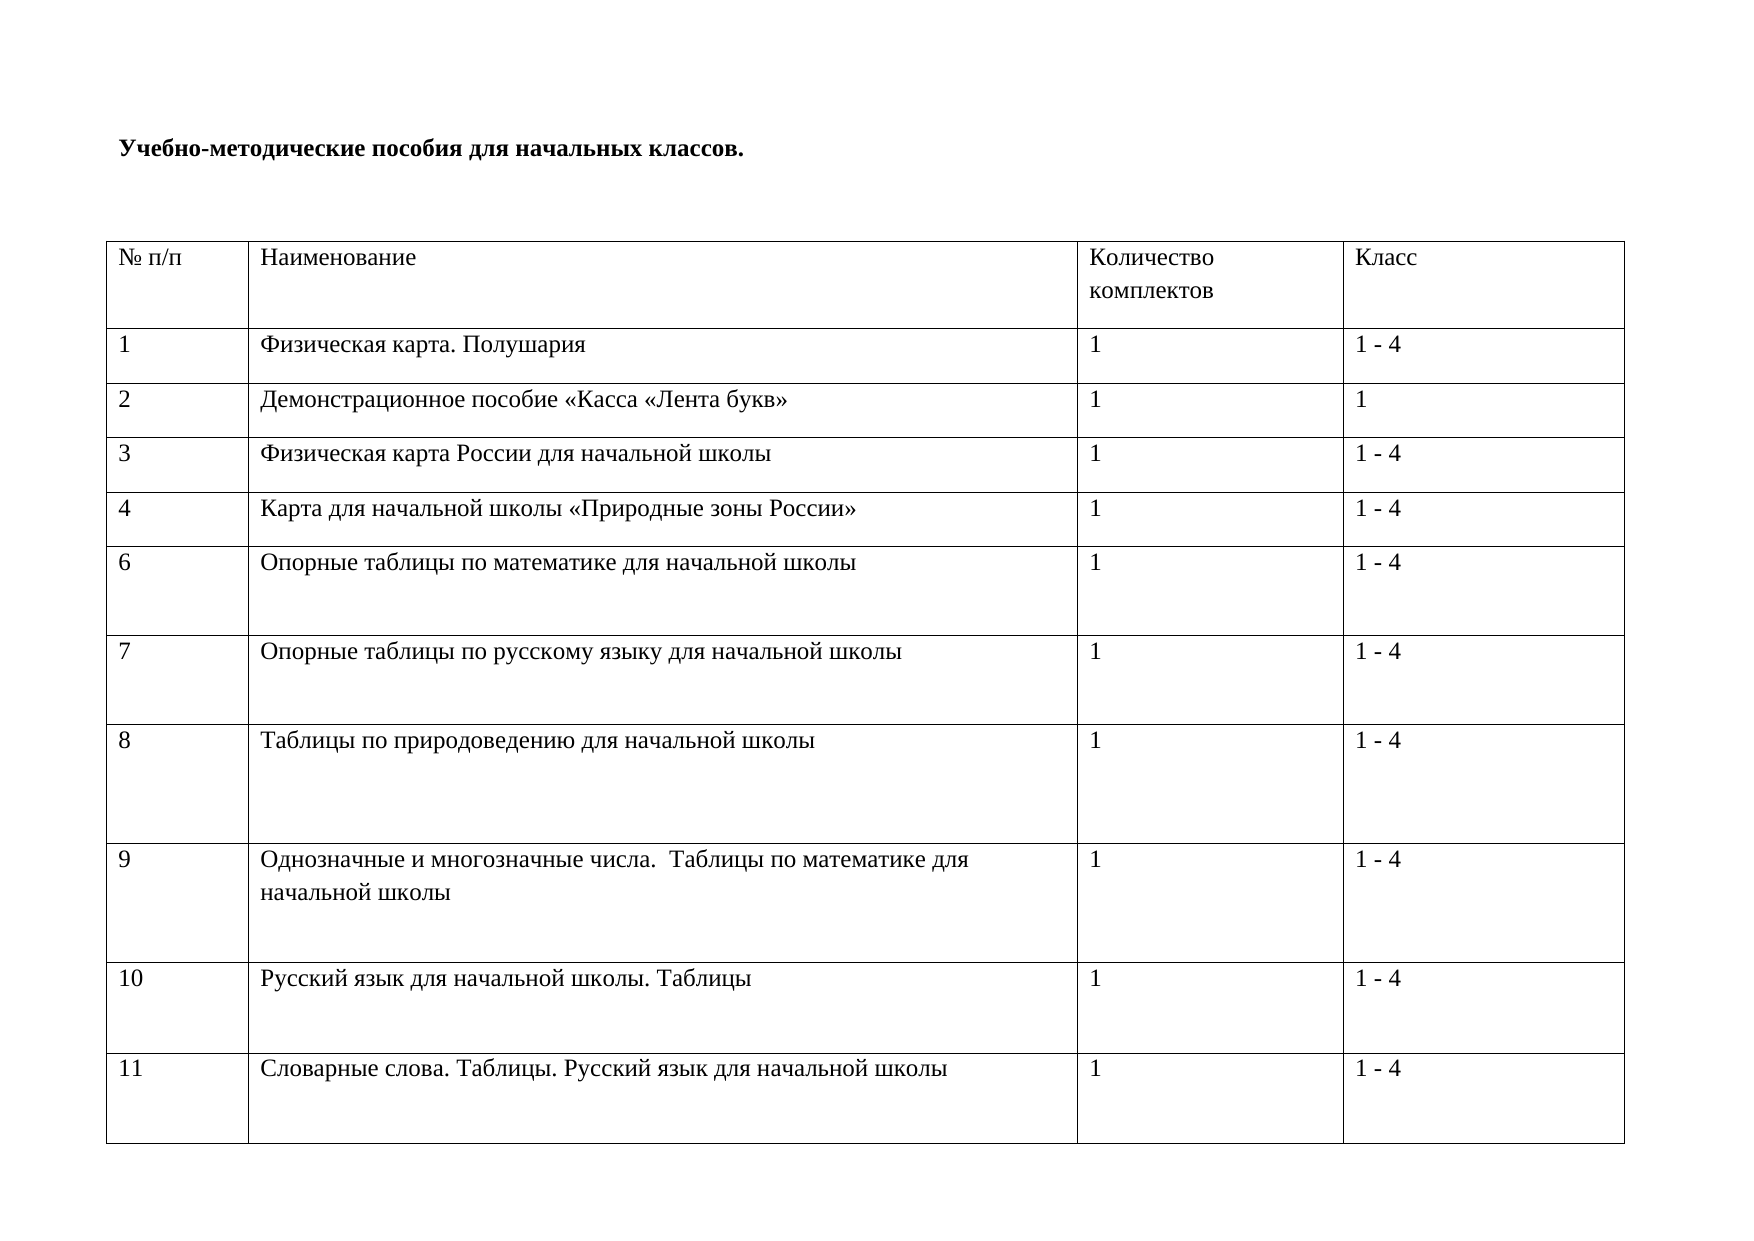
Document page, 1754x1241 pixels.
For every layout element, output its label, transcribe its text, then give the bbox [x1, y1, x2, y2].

table_cell Карта для начальной школы «Природные зоны России» [249, 493, 1077, 546]
table_header Наименование [249, 242, 1077, 328]
table_cell 1 - 4 [1344, 636, 1624, 724]
table_cell 10 [107, 963, 248, 1052]
table_cell Опорные таблицы по русскому языку для начальной школы [249, 636, 1077, 724]
table_cell 8 [107, 725, 248, 843]
table_cell 1 - 4 [1344, 963, 1624, 1052]
table_cell 1 [1078, 844, 1343, 962]
table_cell 1 [1078, 1054, 1343, 1143]
table_cell Таблицы по природоведению для начальной школы [249, 725, 1077, 843]
table_cell Физическая карта России для начальной школы [249, 438, 1077, 492]
table_cell Физическая карта. Полушария [249, 329, 1077, 383]
table_cell 1 [1078, 547, 1343, 635]
table_header Класс [1344, 242, 1624, 328]
table_cell 11 [107, 1054, 248, 1143]
table_cell 6 [107, 547, 248, 635]
table_cell 1 - 4 [1344, 329, 1624, 383]
table_cell Русский язык для начальной школы. Таблицы [249, 963, 1077, 1052]
table_cell 1 [1078, 493, 1343, 546]
table_cell 1 - 4 [1344, 725, 1624, 843]
table_cell 1 [1078, 725, 1343, 843]
table_cell Однозначные и многозначные числа. Таблицы по математике для начальной школы [249, 844, 1077, 962]
table_cell 1 - 4 [1344, 1054, 1624, 1143]
table_cell 1 - 4 [1344, 493, 1624, 546]
table_cell 7 [107, 636, 248, 724]
table_cell Опорные таблицы по математике для начальной школы [249, 547, 1077, 635]
table_cell 1 [1078, 329, 1343, 383]
table_cell 1 - 4 [1344, 844, 1624, 962]
table_cell 1 [107, 329, 248, 383]
table_cell Демонстрационное пособие «Касса «Лента букв» [249, 384, 1077, 437]
table_cell 3 [107, 438, 248, 492]
table_cell 1 [1078, 963, 1343, 1052]
table_cell 2 [107, 384, 248, 437]
table_cell 1 [1078, 636, 1343, 724]
table_cell 1 [1078, 384, 1343, 437]
table_cell Словарные слова. Таблицы. Русский язык для начальной школы [249, 1054, 1077, 1143]
table_cell 1 [1344, 384, 1624, 437]
table_cell 1 - 4 [1344, 547, 1624, 635]
table_header Количество комплектов [1078, 242, 1343, 328]
table_cell 1 [1078, 438, 1343, 492]
table_header № п/п [107, 242, 248, 328]
table_cell 4 [107, 493, 248, 546]
table_cell 1 - 4 [1344, 438, 1624, 492]
table_cell 9 [107, 844, 248, 962]
text Учебно-методические пособия для начальных классов. [118, 133, 1636, 162]
